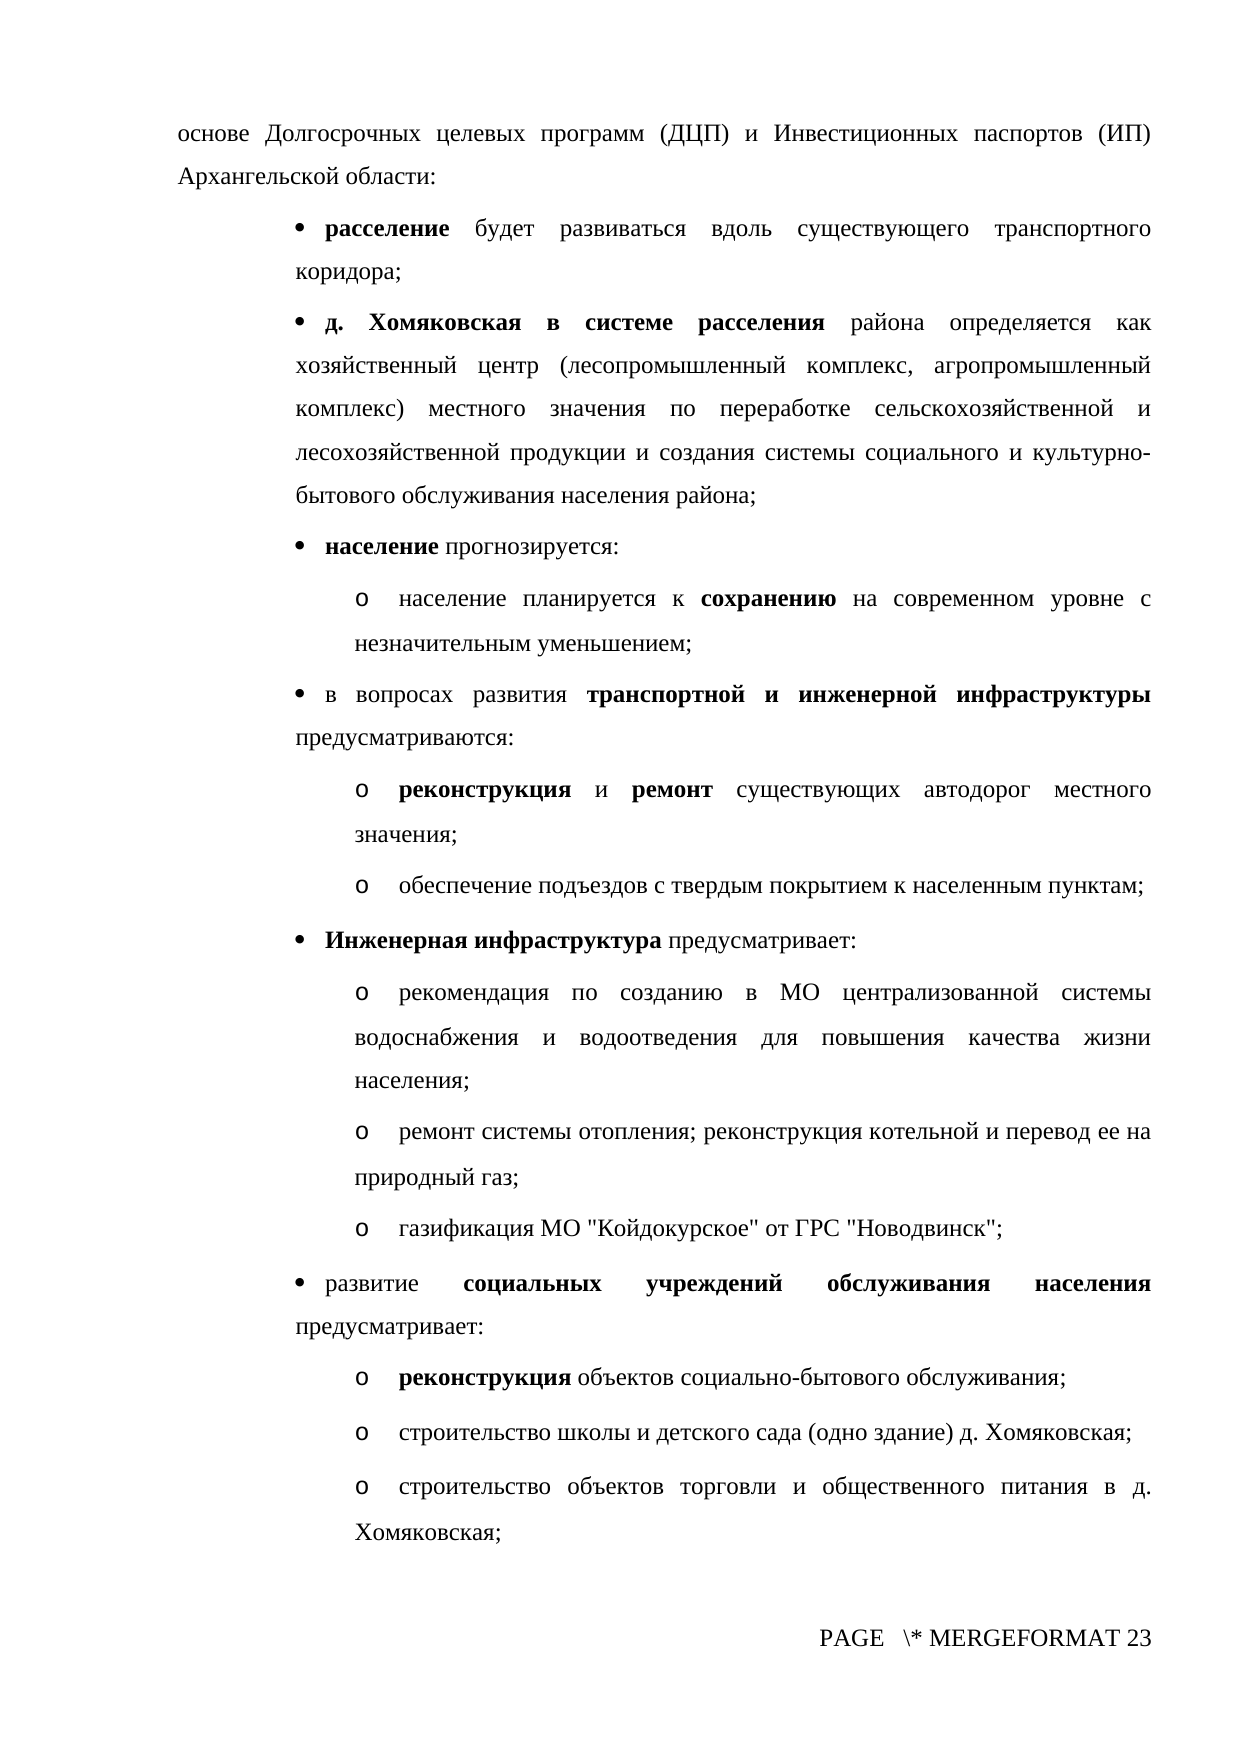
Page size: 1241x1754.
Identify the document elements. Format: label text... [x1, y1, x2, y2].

list строительство школы и детского сада (одно здание) д. Хомяковская; [354, 1417, 1152, 1448]
list реконструкция объектов социально-бытового обслуживания; [354, 1362, 1152, 1393]
list ремонт системы отопления; реконструкция котельной и перевод ее на природный газ; [354, 1116, 1152, 1190]
list обеспечение подъездов с твердым покрытием к населенным пунктам; [354, 871, 1152, 901]
list Инженерная инфраструктура предусматривает: [295, 925, 1152, 954]
list рекомендация по созданию в МО централизованной системы водоснабжения и водоотведения для повышения качества жизни населения; [354, 977, 1152, 1094]
list реконструкция и ремонт существующих автодорог местного значения; [354, 774, 1152, 848]
list в вопросах развития транспортной и инженерной инфраструктуры предусматриваются: [295, 679, 1152, 751]
list строительство объектов торговли и общественного питания в д. Хомяковская; [354, 1471, 1152, 1545]
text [177, 118, 1152, 190]
list население прогнозируется: [295, 531, 1152, 560]
list расселение будет развиваться вдоль существующего транспортного коридора; [295, 213, 1152, 284]
list газификация МО "Койдокурское" от ГРС "Новодвинск"; [354, 1213, 1152, 1244]
list д. Хомяковская в системе расселения района определяется как хозяйственный центр (лесопромышленный комплекс, агропромышленный комплекс) местного значения по переработке сельскохозяйственной и лесохозяйственной продукции и создания системы социального и культурно-бытового обслуживания населения района; [295, 307, 1152, 508]
list развитие социальных учреждений обслуживания населения предусматривает: [295, 1268, 1152, 1339]
list население планируется к сохранению на современном уровне с незначительным уменьшением; [354, 583, 1152, 657]
